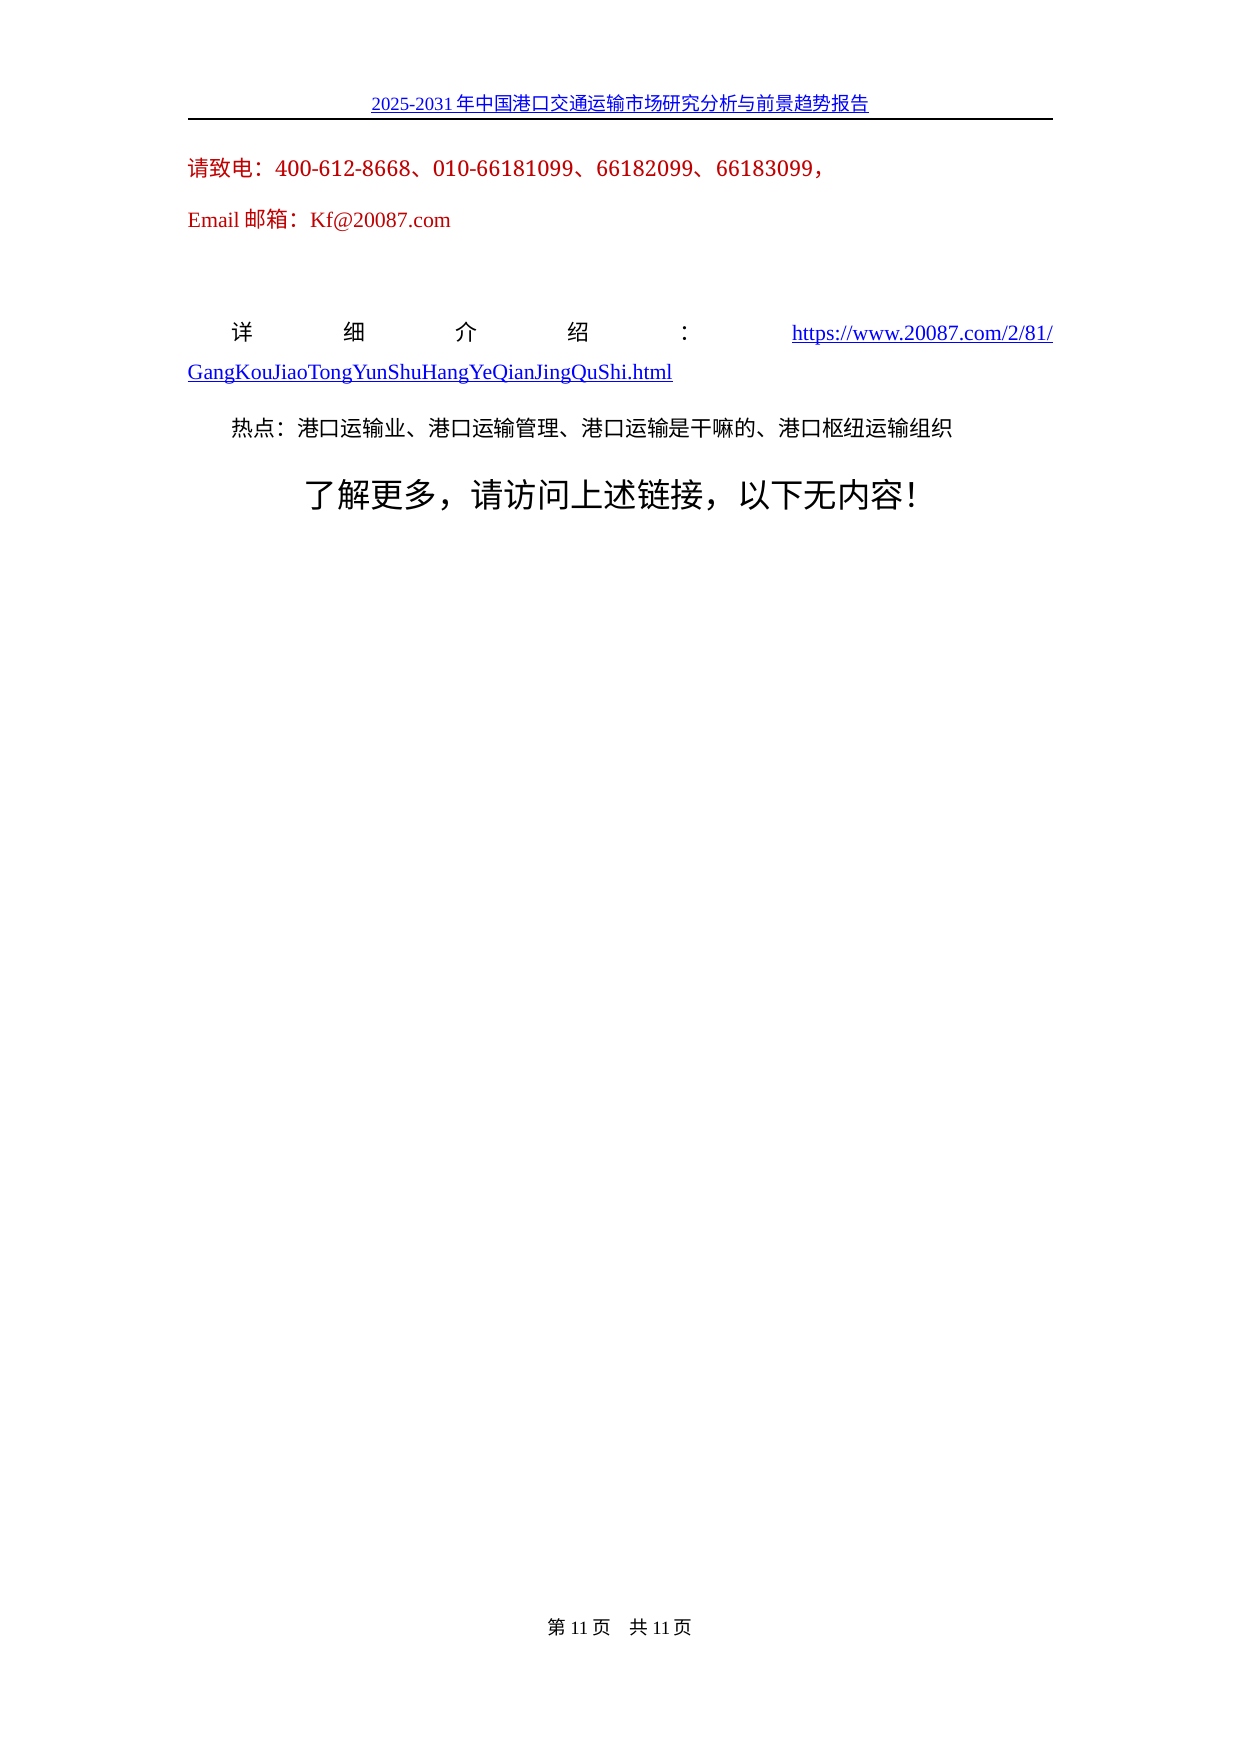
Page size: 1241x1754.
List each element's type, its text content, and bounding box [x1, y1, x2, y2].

title 了解更多，请访问上述链接，以下无内容！ [187, 460, 1053, 525]
text 请致电：400-612-8668、010-66181099、66182099、66183099， [187, 150, 1053, 183]
text Email邮箱：Kf@20087.com [187, 202, 1053, 234]
text 热点：港口运输业、港口运输管理、港口运输是干嘛的、港口枢纽运输组织 [187, 410, 1053, 443]
text 详细介绍：https://www.20087.com/2/81/GangKouJiaoTongYunShuHangYeQianJingQuShi.html [187, 315, 1053, 388]
